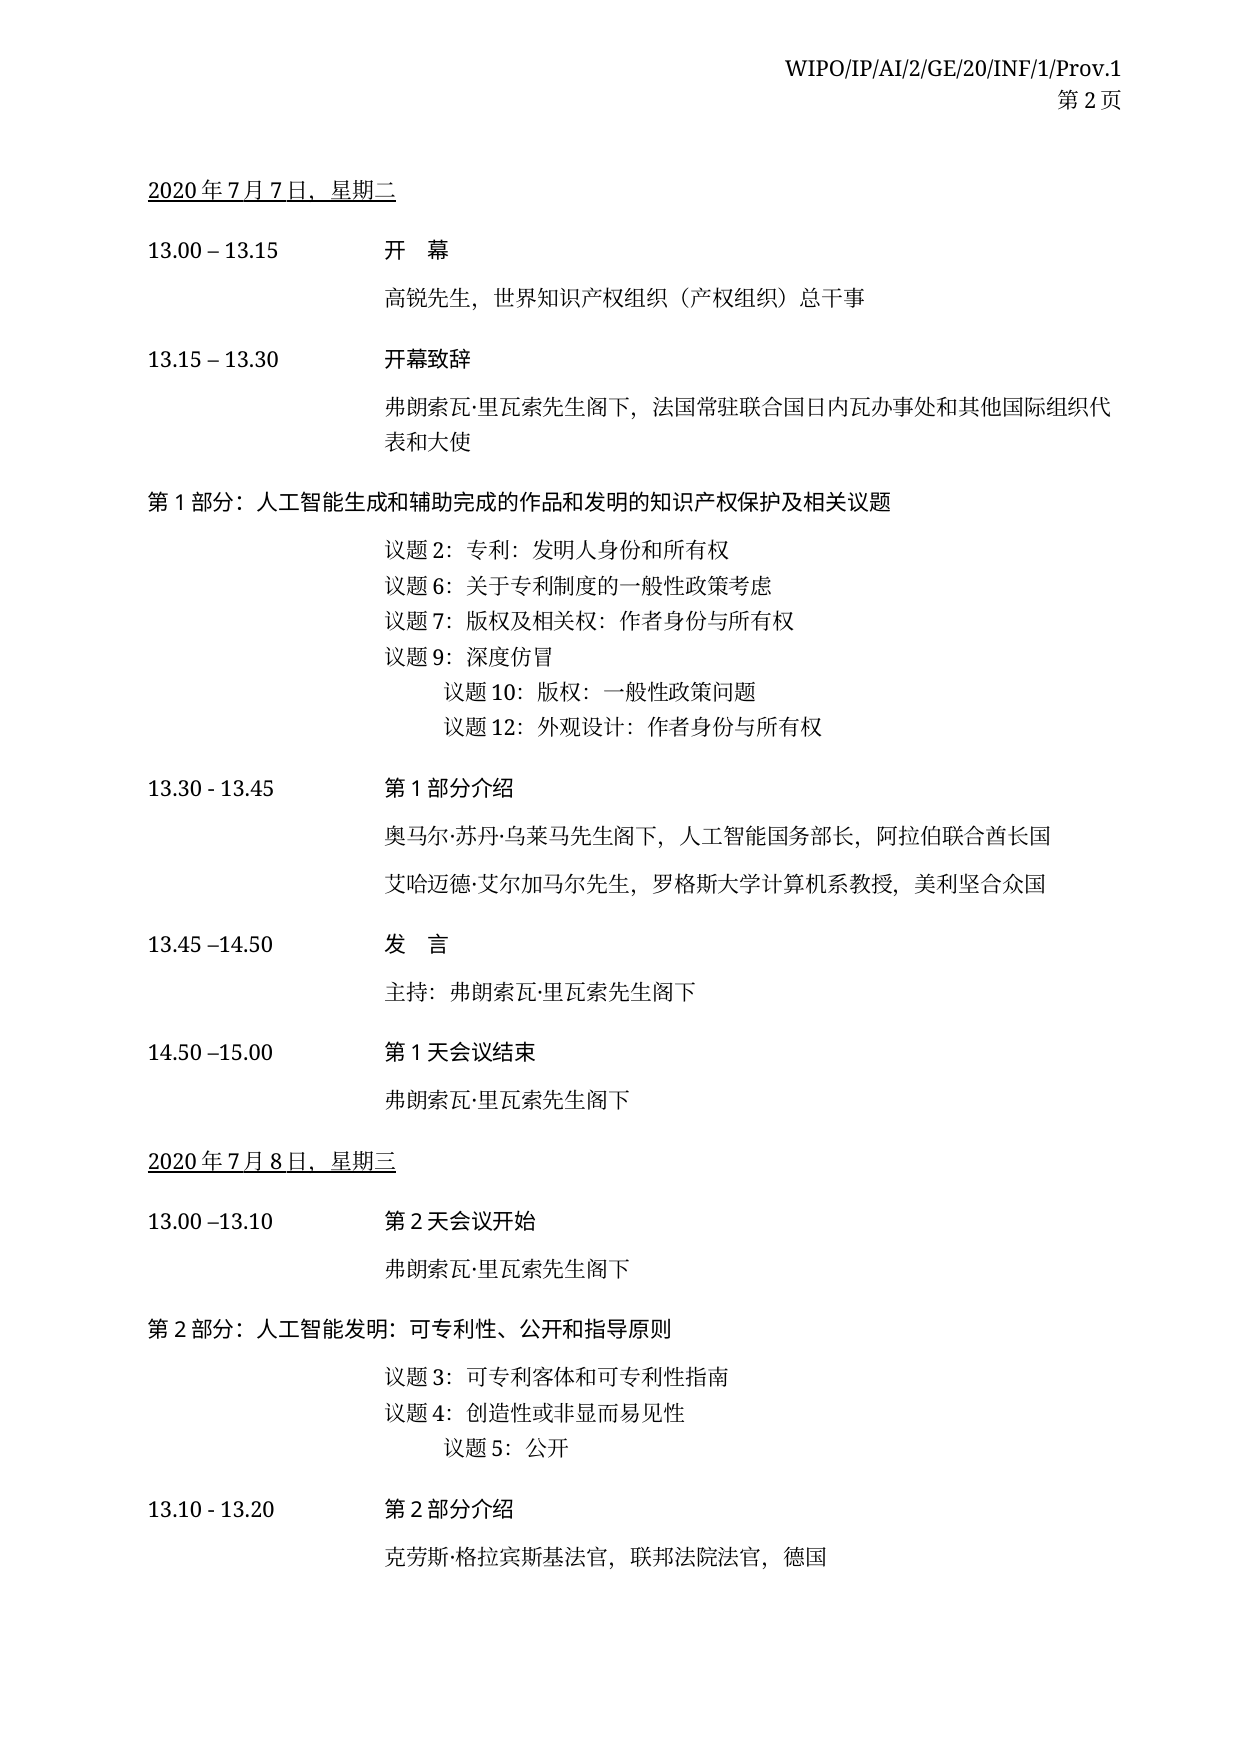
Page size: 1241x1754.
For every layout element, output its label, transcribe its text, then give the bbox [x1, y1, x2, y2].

text 弗朗索瓦·里瓦索先生阁下，法国常驻联合国日内瓦办事处和其他国际组织代表和大使 [384, 386, 1122, 457]
subtitle 2020年7月7日，星期二 [148, 169, 1122, 205]
text 奥马尔·苏丹·乌莱马先生阁下，人工智能国务部长，阿拉伯联合酋长国 [384, 815, 1122, 851]
text 议题10：版权：一般性政策问题 [384, 671, 1122, 707]
text 第2部分：人工智能发明：可专利性、公开和指导原则 [148, 1309, 1122, 1344]
text 议题3：可专利客体和可专利性指南 [384, 1357, 1122, 1392]
text 议题2：专利：发明人身份和所有权 [384, 530, 1122, 565]
text 主持：弗朗索瓦·里瓦索先生阁下 [384, 971, 1122, 1007]
text 13.30 - 13.45 第1部分介绍 [148, 767, 1122, 803]
text 13.45 –14.50 发 言 [148, 923, 1122, 959]
text 第1部分：人工智能生成和辅助完成的作品和发明的知识产权保护及相关议题 [148, 482, 1122, 517]
text 弗朗索瓦·里瓦索先生阁下 [384, 1080, 1122, 1115]
text 14.50 –15.00 第1天会议结束 [148, 1032, 1122, 1067]
text 议题7：版权及相关权：作者身份与所有权 [384, 601, 1122, 636]
text 13.00 – 13.15 开 幕 [148, 230, 1122, 265]
text 弗朗索瓦·里瓦索先生阁下 [384, 1248, 1122, 1284]
text 议题6：关于专利制度的一般性政策考虑 [384, 565, 1122, 601]
text 克劳斯·格拉宾斯基法官，联邦法院法官，德国 [384, 1536, 1122, 1571]
text 议题9：深度仿冒 [384, 636, 1122, 671]
text 高锐先生，世界知识产权组织（产权组织）总干事 [384, 278, 1122, 313]
text 议题5：公开 [384, 1428, 1122, 1463]
text 13.15 – 13.30 开幕致辞 [148, 338, 1122, 373]
subtitle 2020年7月8日，星期三 [148, 1140, 1122, 1176]
text 13.00 –13.10 第2天会议开始 [148, 1201, 1122, 1236]
text 议题12：外观设计：作者身份与所有权 [384, 707, 1122, 742]
text 议题4：创造性或非显而易见性 [384, 1392, 1122, 1428]
text 艾哈迈德·艾尔加马尔先生，罗格斯大学计算机系教授，美利坚合众国 [384, 863, 1122, 898]
text 13.10 - 13.20 第2部分介绍 [148, 1488, 1122, 1523]
